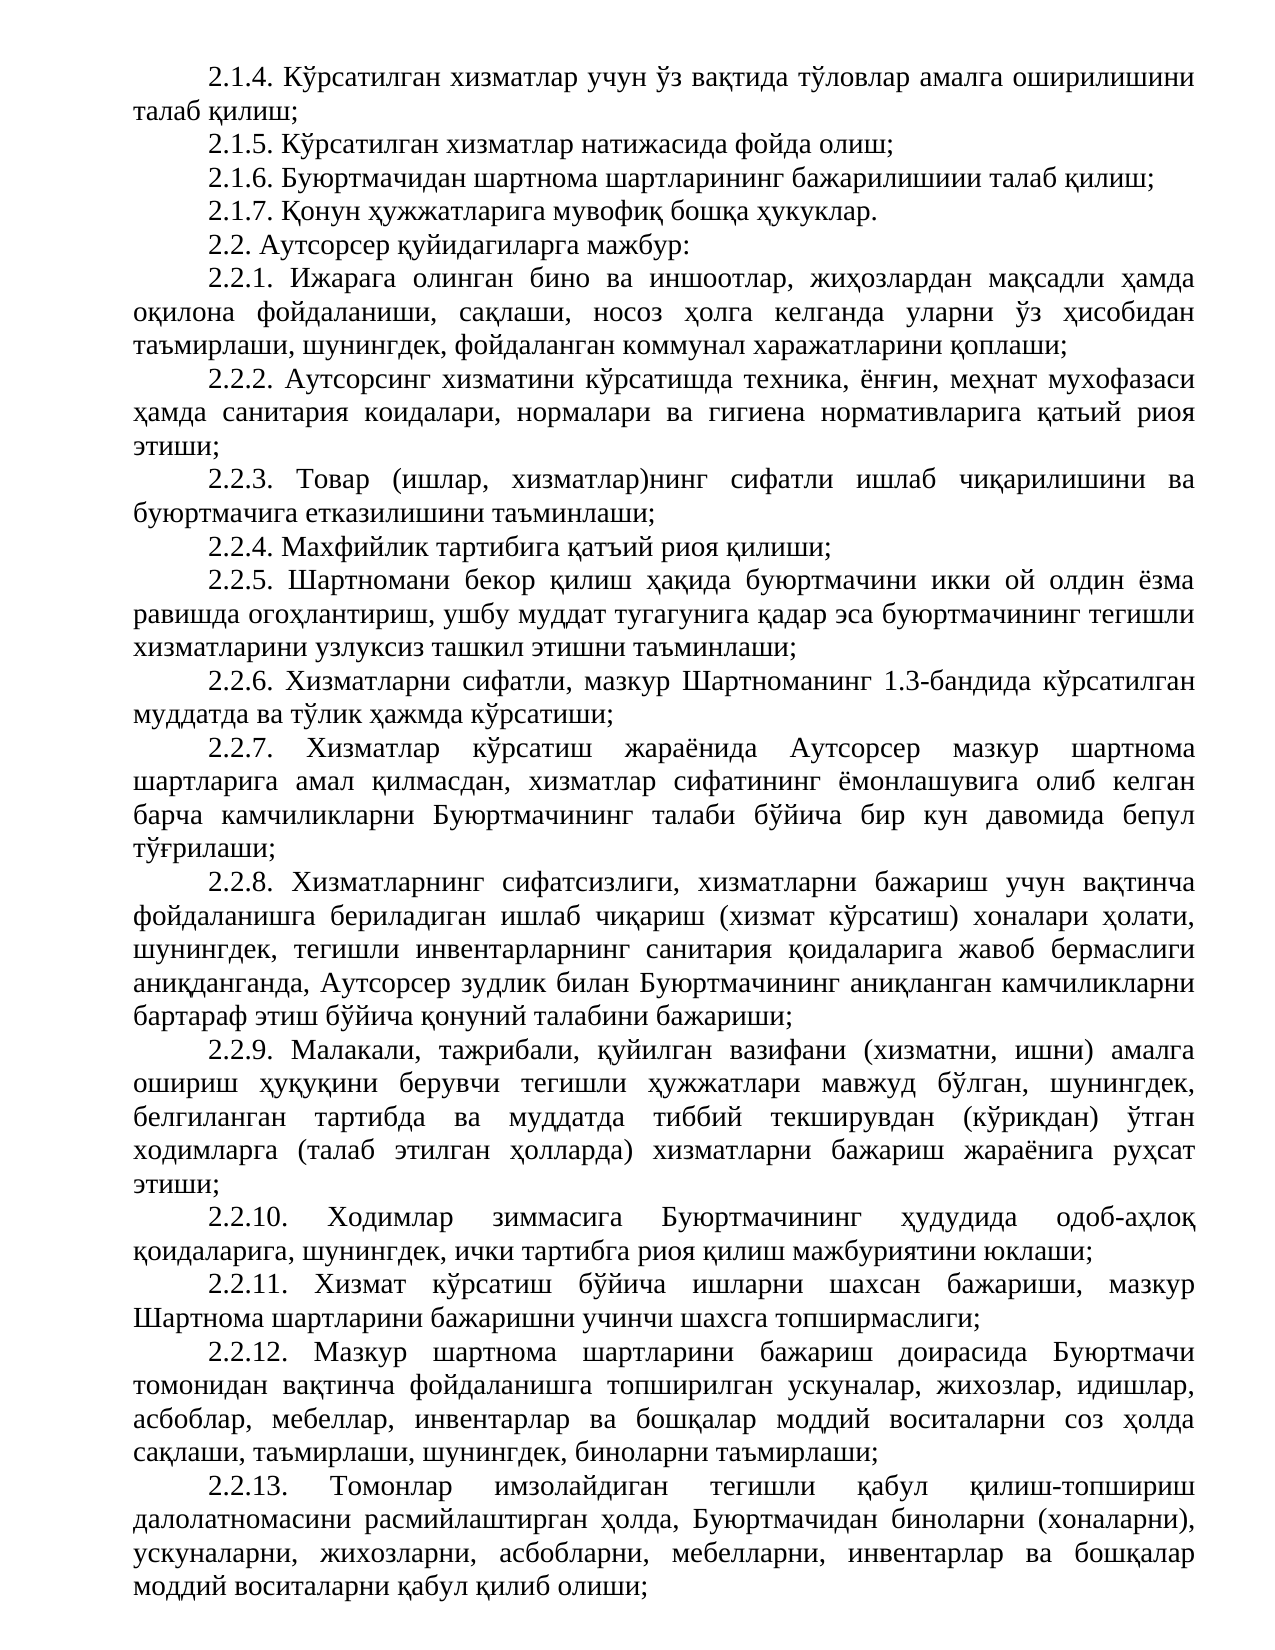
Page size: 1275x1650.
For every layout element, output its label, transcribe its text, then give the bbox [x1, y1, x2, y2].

text 2.2.11. Хизмат кўрсатиш бўйича ишларни шахсан бажариши, мазкур Шартнома шартларини бажаришни учинчи шахсга топширмаслиги; [133, 1267, 1196, 1334]
text 2.1.6. Буюртмачидан шартнома шартларининг бажарилишиии талаб қилиш; [133, 160, 1196, 193]
text 2.2.12. Мазкур шартнома шартларини бажариш доирасида Буюртмачи томонидан вақтинча фойдаланишга топширилган ускуналар, жихозлар, идишлар, асбоблар, мебеллар, инвентарлар ва бошқалар моддий воситаларни соз ҳолда сақлаши, таъмирлаши, шунингдек, биноларни таъмирлаши; [133, 1334, 1196, 1468]
text 2.2.6. Хизматларни сифатли, мазкур Шартноманинг 1.3-бандида кўрсатилган муддатда ва тўлик ҳажмда кўрсатиши; [133, 663, 1196, 730]
text 2.1.7. Қонун ҳужжатларига мувофиқ бошқа ҳукуклар. [133, 193, 1196, 227]
text 2.2.2. Аутсорсинг хизматини кўрсатишда техника, ёнғин, меҳнат мухофазаси ҳамда санитария коидалари, нормалари ва гигиена нормативларига қатьий риоя этиши; [133, 361, 1196, 462]
text 2.1.5. Кўрсатилган хизматлар натижасида фойда олиш; [133, 126, 1196, 160]
text 2.2.1. Ижарага олинган бино ва иншоотлар, жиҳозлардан мақсадли ҳамда оқилона фойдаланиши, сақлаши, носоз ҳолга келганда уларни ўз ҳисобидан таъмирлаши, шунингдек, фойдаланган коммунал харажатларини қоплаши; [133, 260, 1196, 361]
text 2.2.4. Махфийлик тартибига қатъий риоя қилиши; [133, 529, 1196, 562]
text 2.2.7. Хизматлар кўрсатиш жараёнида Аутсорсер мазкур шартнома шартларига амал қилмасдан, хизматлар сифатининг ёмонлашувига олиб келган барча камчиликларни Буюртмачининг талаби бўйича бир кун давомида бепул тўғрилаши; [133, 730, 1196, 864]
text 2.2.10. Ходимлар зиммасига Буюртмачининг ҳудудида одоб-аҳлоқ қоидаларига, шунингдек, ички тартибга риоя қилиш мажбуриятини юклаши; [133, 1199, 1196, 1267]
text 2.2.3. Товар (ишлар, хизматлар)нинг сифатли ишлаб чиқарилишини ва буюртмачига етказилишини таъминлаши; [133, 462, 1196, 529]
text 2.2.13. Томонлар имзолайдиган тегишли қабул қилиш-топшириш далолатномасини расмийлаштирган ҳолда, Буюртмачидан биноларни (хоналарни), ускуналарни, жихозларни, асбобларни, мебелларни, инвентарлар ва бошқалар моддий воситаларни қабул қилиб олиши; [133, 1468, 1196, 1602]
text 2.2.5. Шартномани бекор қилиш ҳақида буюртмачини икки ой олдин ёзма равишда огоҳлантириш, ушбу муддат тугагунига қадар эса буюртмачининг тегишли хизматларини узлуксиз ташкил этишни таъминлаши; [133, 562, 1196, 663]
text 2.2.9. Малакали, тажрибали, қуйилган вазифани (хизматни, ишни) амалга ошириш ҳуқуқини берувчи тегишли ҳужжатлари мавжуд бўлган, шунингдек, белгиланган тартибда ва муддатда тиббий текширувдан (кўрикдан) ўтган ходимларга (талаб этилган ҳолларда) хизматларни бажариш жараёнига руҳсат этиши; [133, 1032, 1196, 1199]
text 2.1.4. Кўрсатилган хизматлар учун ўз вақтида тўловлар амалга оширилишини талаб қилиш; [133, 59, 1196, 126]
text 2.2. Аутсорсер қуйидагиларга мажбур: [133, 227, 1196, 260]
text 2.2.8. Хизматларнинг сифатсизлиги, хизматларни бажариш учун вақтинча фойдаланишга бериладиган ишлаб чиқариш (хизмат кўрсатиш) хоналари ҳолати, шунингдек, тегишли инвентарларнинг санитария қоидаларига жавоб бермаслиги аниқданганда, Аутсорсер зудлик билан Буюртмачининг аниқланган камчиликларни бартараф этиш бўйича қонуний талабини бажариши; [133, 864, 1196, 1032]
